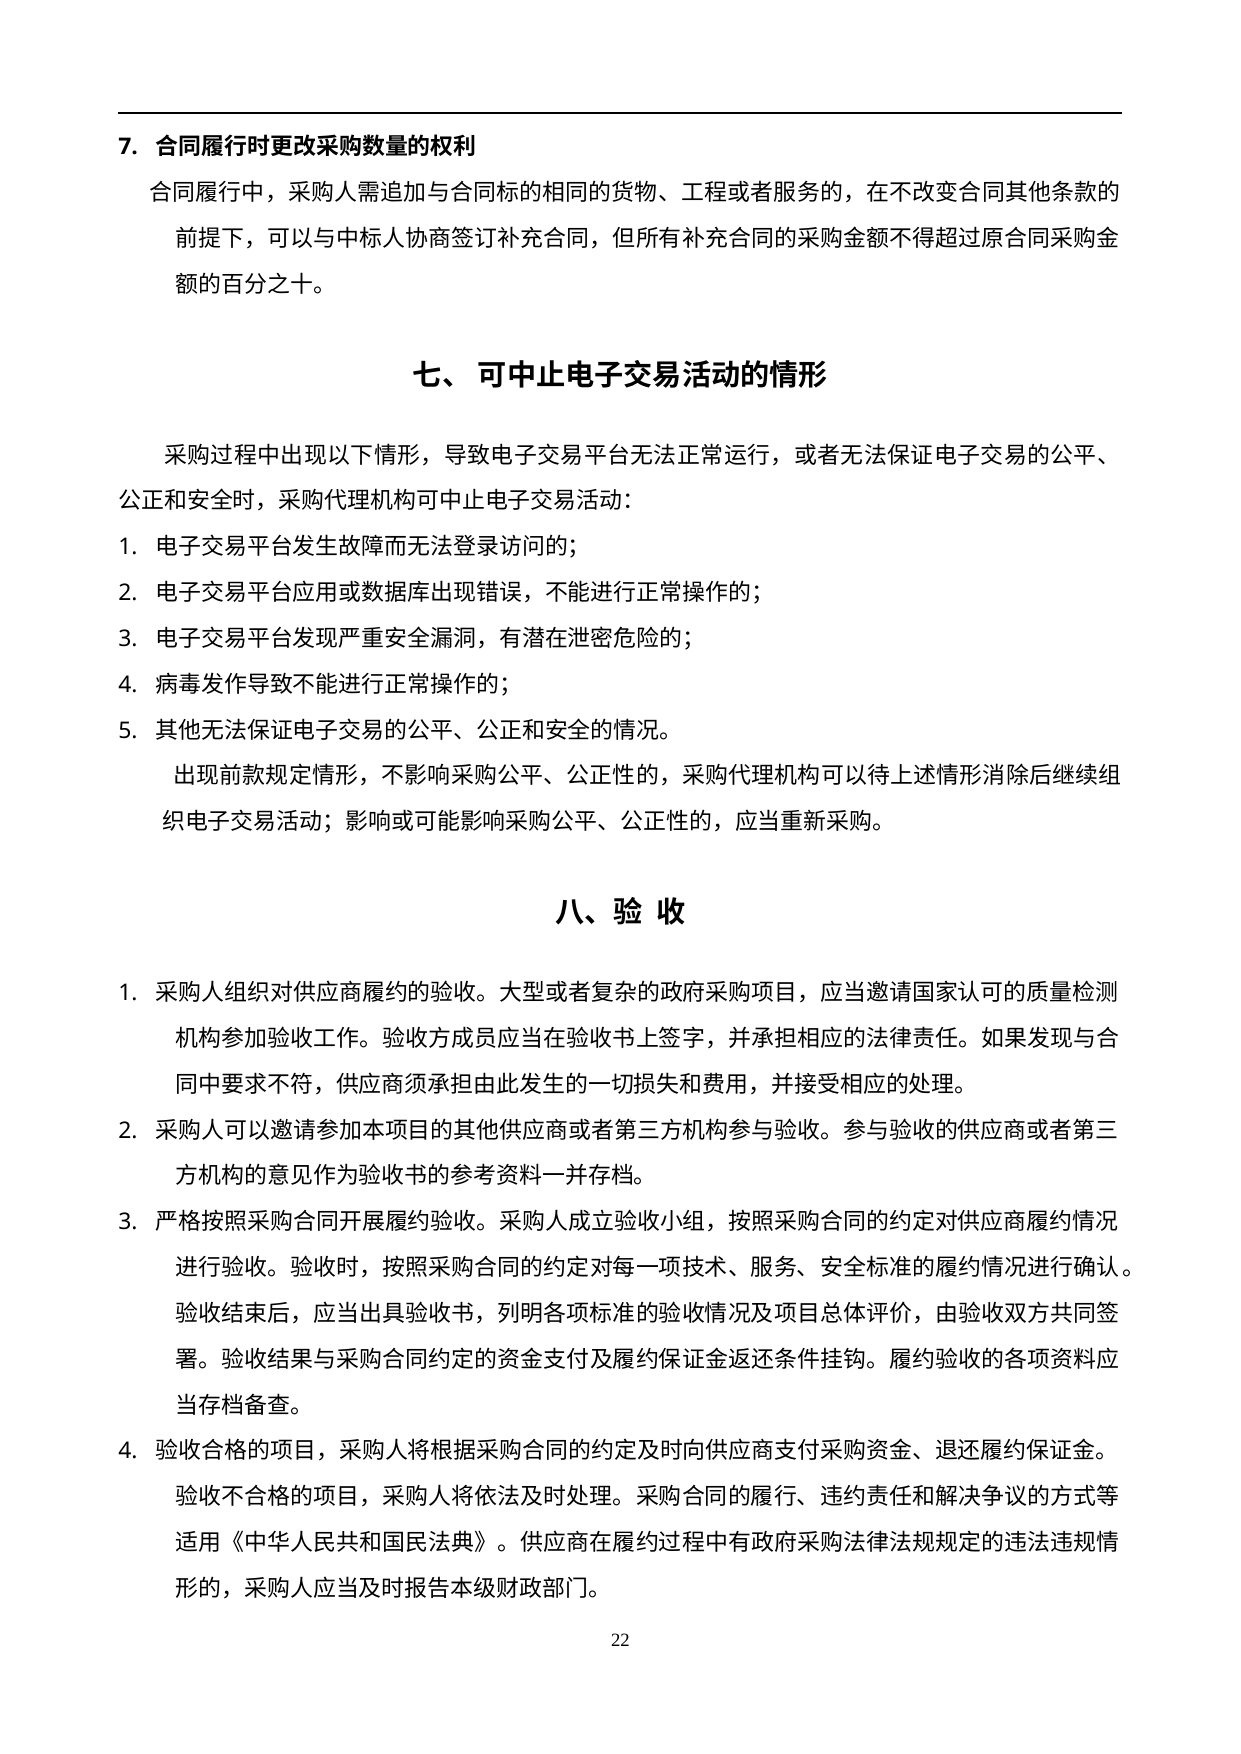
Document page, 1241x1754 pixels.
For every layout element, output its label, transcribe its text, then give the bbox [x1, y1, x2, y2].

text 3. 电子交易平台发现严重安全漏洞，有潜在泄密危险的； [118, 610, 1122, 656]
text 7. 合同履行时更改采购数量的权利 [118, 118, 1122, 164]
text 出现前款规定情形，不影响采购公平、公正性的，采购代理机构可以待上述情形消除后继续组织电子交易活动；影响或可能影响采购公平、公正性的，应当重新采购。 [162, 747, 1122, 839]
text 1. 电子交易平台发生故障而无法登录访问的； [118, 518, 1122, 564]
text 2. 电子交易平台应用或数据库出现错误，不能进行正常操作的； [118, 564, 1122, 610]
text 3. 严格按照采购合同开展履约验收。采购人成立验收小组，按照采购合同的约定对供应商履约情况进行验收。验收时，按照采购合同的约定对每一项技术、服务、安全标准的履约情况进行确认。验收结束后，应当出具验收书，列明各项标准的验收情况及项目总体评价，由验收双方共同签署。验收结果与采购合同约定的资金支付及履约保证金返还条件挂钩。履约验收的各项资料应当存档备查。 [118, 1193, 1122, 1422]
text 4. 病毒发作导致不能进行正常操作的； [118, 656, 1122, 701]
text 1. 采购人组织对供应商履约的验收。大型或者复杂的政府采购项目，应当邀请国家认可的质量检测机构参加验收工作。验收方成员应当在验收书上签字，并承担相应的法律责任。如果发现与合同中要求不符，供应商须承担由此发生的一切损失和费用，并接受相应的处理。 [118, 964, 1122, 1101]
subtitle 八、验 收 [118, 866, 1122, 937]
text 合同履行中，采购人需追加与合同标的相同的货物、工程或者服务的，在不改变合同其他条款的前提下，可以与中标人协商签订补充合同，但所有补充合同的采购金额不得超过原合同采购金额的百分之十。 [118, 164, 1122, 301]
text 5. 其他无法保证电子交易的公平、公正和安全的情况。 [118, 701, 1122, 747]
text 4. 验收合格的项目，采购人将根据采购合同的约定及时向供应商支付采购资金、退还履约保证金。验收不合格的项目，采购人将依法及时处理。采购合同的履行、违约责任和解决争议的方式等适用《中华人民共和国民法典》。供应商在履约过程中有政府采购法律法规规定的违法违规情形的，采购人应当及时报告本级财政部门。 [118, 1422, 1122, 1606]
text 采购过程中出现以下情形，导致电子交易平台无法正常运行，或者无法保证电子交易的公平、公正和安全时，采购代理机构可中止电子交易活动： [118, 426, 1122, 518]
subtitle 七、 可中止电子交易活动的情形 [118, 328, 1122, 399]
text 2. 采购人可以邀请参加本项目的其他供应商或者第三方机构参与验收。参与验收的供应商或者第三方机构的意见作为验收书的参考资料一并存档。 [118, 1101, 1122, 1193]
